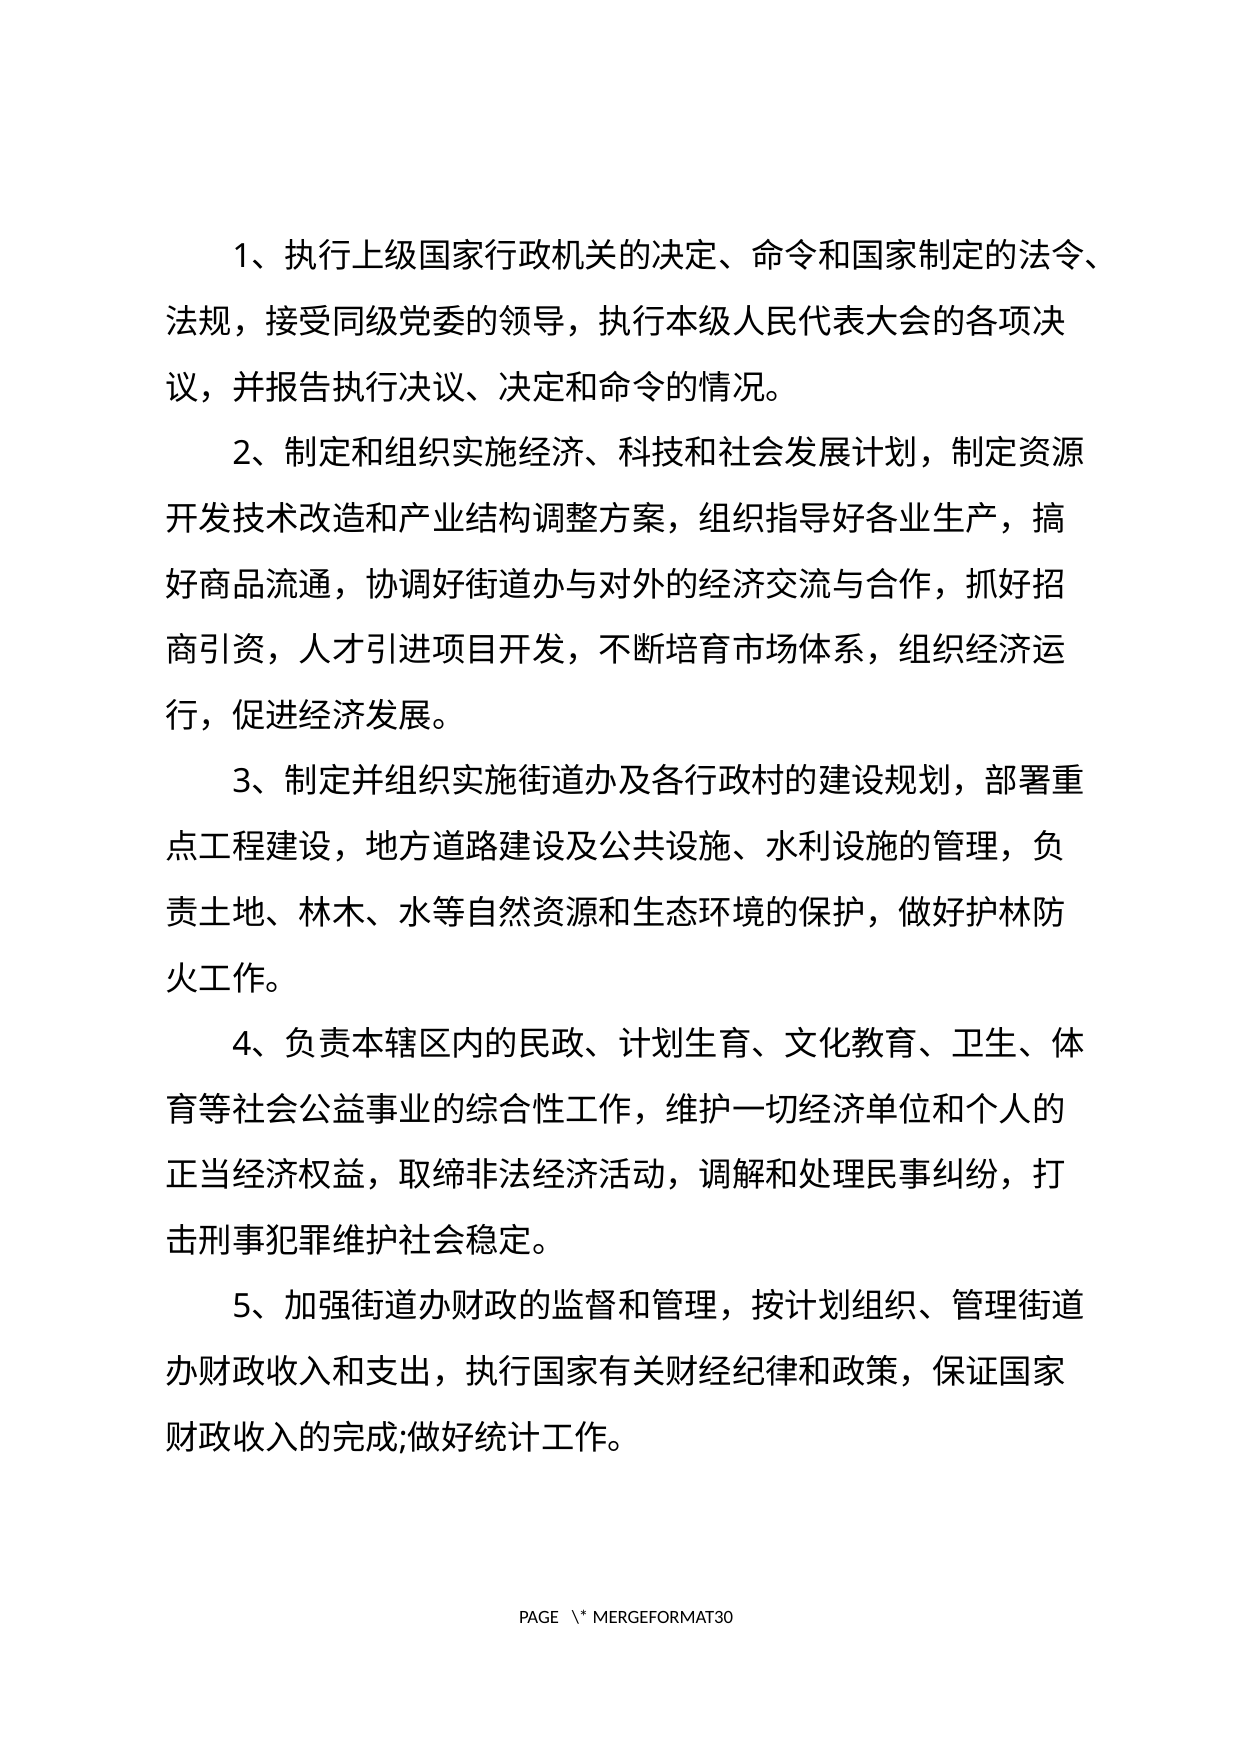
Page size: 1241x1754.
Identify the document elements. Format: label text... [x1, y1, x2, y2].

text 1、执行上级国家行政机关的决定、命令和国家制定的法令、法规，接受同级党委的领导，执行本级人民代表大会的各项决议，并报告执行决议、决定和命令的情况。 [165, 221, 1087, 418]
text 5、加强街道办财政的监督和管理，按计划组织、管理街道办财政收入和支出，执行国家有关财经纪律和政策，保证国家财政收入的完成;做好统计工作。 [165, 1271, 1087, 1468]
text 4、负责本辖区内的民政、计划生育、文化教育、卫生、体育等社会公益事业的综合性工作，维护一切经济单位和个人的正当经济权益，取缔非法经济活动，调解和处理民事纠纷，打击刑事犯罪维护社会稳定。 [165, 1008, 1087, 1271]
text 2、制定和组织实施经济、科技和社会发展计划，制定资源开发技术改造和产业结构调整方案，组织指导好各业生产，搞好商品流通，协调好街道办与对外的经济交流与合作，抓好招商引资，人才引进项目开发，不断培育市场体系，组织经济运行，促进经济发展。 [165, 418, 1087, 746]
text 3、制定并组织实施街道办及各行政村的建设规划，部署重点工程建设，地方道路建设及公共设施、水利设施的管理，负责土地、林木、水等自然资源和生态环境的保护，做好护林防火工作。 [165, 746, 1087, 1008]
